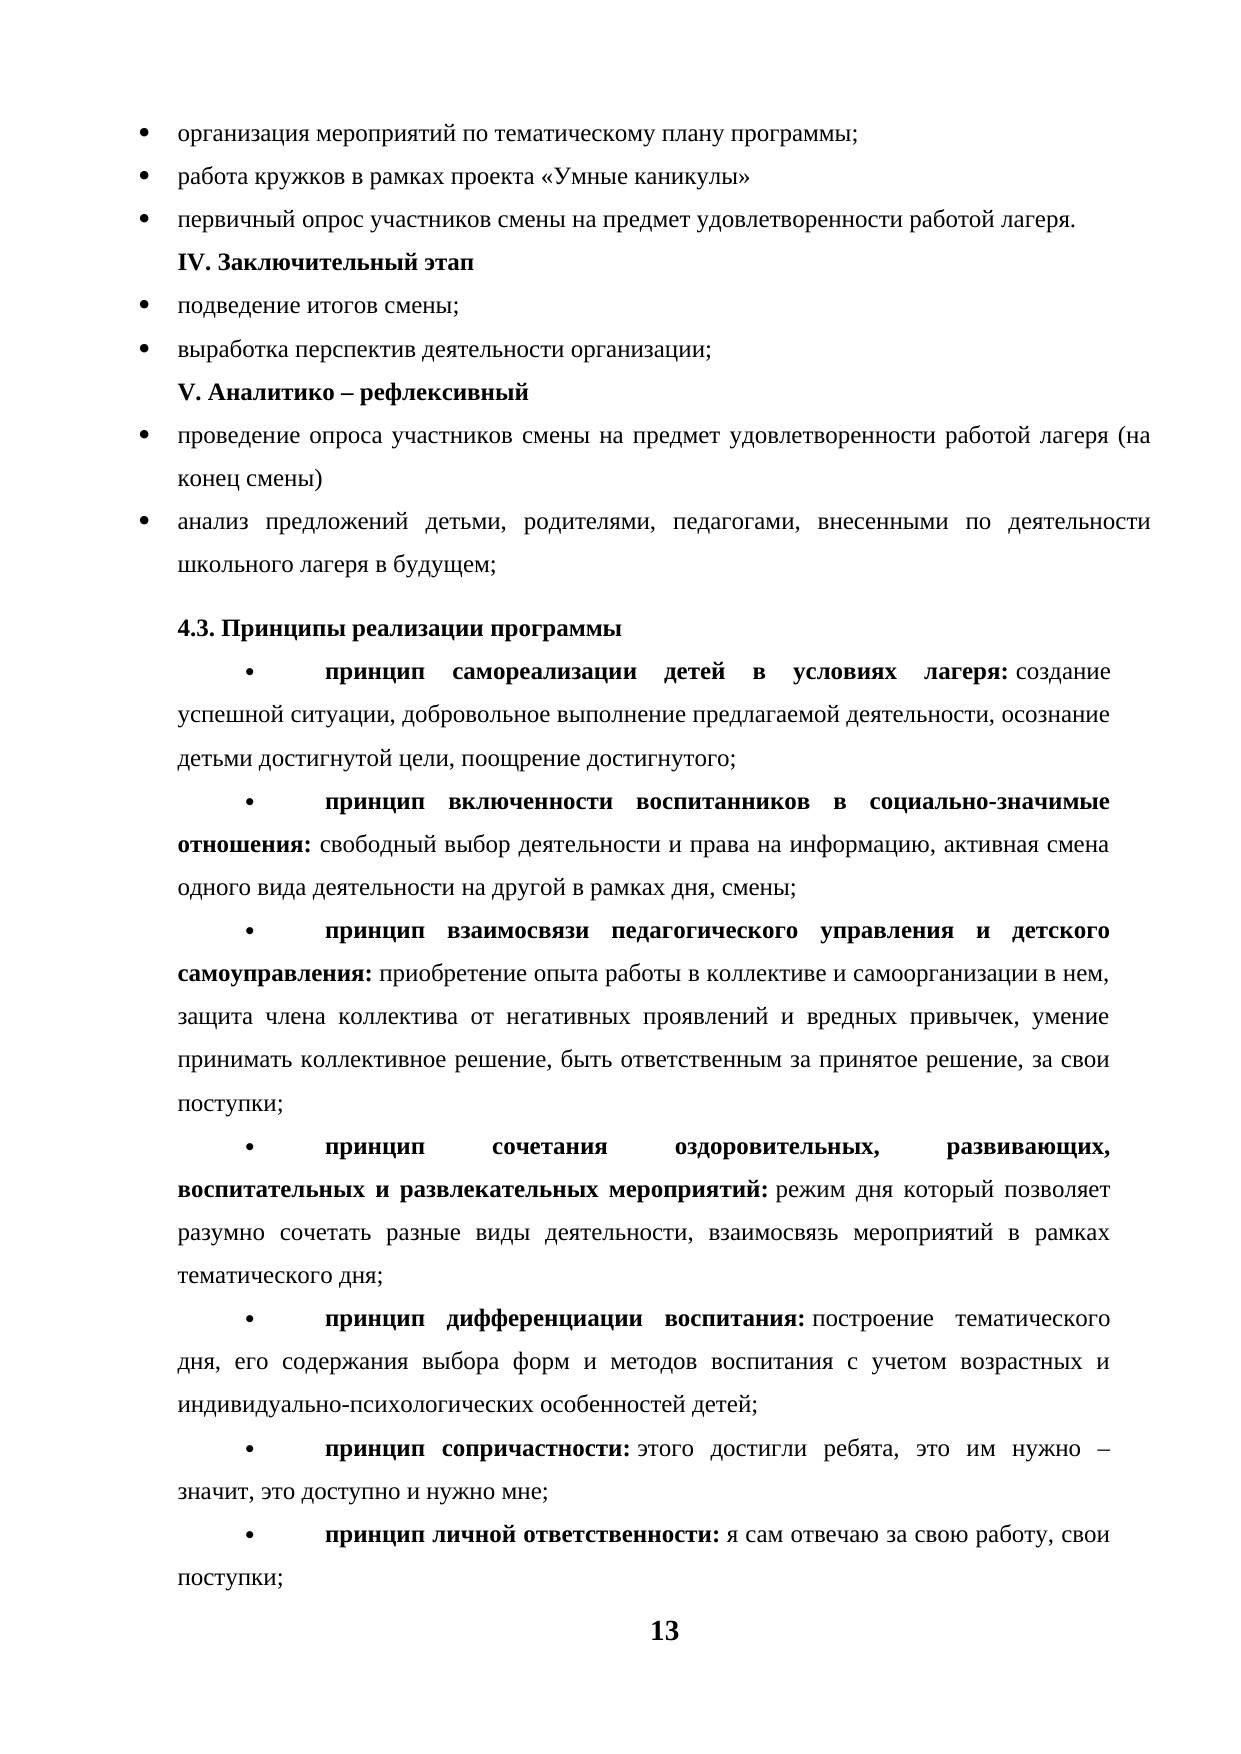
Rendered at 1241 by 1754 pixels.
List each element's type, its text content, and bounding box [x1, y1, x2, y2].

list организация мероприятий по тематическому плану программы; [140, 118, 1152, 147]
list проведение опроса участников смены на предмет удовлетворенности работой лагеря (на конец смены) [140, 420, 1152, 492]
list принцип личной ответственности: я сам отвечаю за свою работу, свои поступки; [177, 1519, 1111, 1591]
text IV. Заключительный этап [177, 247, 1152, 276]
list анализ предложений детьми, родителями, педагогами, внесенными по деятельности школьного лагеря в будущем; [140, 506, 1152, 578]
list принцип взаимосвязи педагогического управления и детского самоуправления: приобретение опыта работы в коллективе и самоорганизации в нем, защита члена коллектива от негативных проявлений и вредных привычек, умение принимать коллективное решение, быть ответственным за принятое решение, за свои поступки; [177, 915, 1111, 1116]
list первичный опрос участников смены на предмет удовлетворенности работой лагеря. [140, 204, 1152, 233]
subtitle 4.3. Принципы реализации программы [177, 613, 1152, 642]
list принцип включенности воспитанников в социально-значимые отношения: свободный выбор деятельности и права на информацию, активная смена одного вида деятельности на другой в рамках дня, смены; [177, 786, 1111, 901]
list работа кружков в рамках проекта «Умные каникулы» [140, 161, 1152, 190]
list принцип самореализации детей в условиях лагеря: создание успешной ситуации, добровольное выполнение предлагаемой деятельности, осознание детьми достигнутой цели, поощрение достигнутого; [177, 656, 1111, 771]
list подведение итогов смены; [140, 291, 1152, 319]
text V. Аналитико – рефлексивный [177, 377, 1152, 406]
list принцип сочетания оздоровительных, развивающих, воспитательных и развлекательных мероприятий: режим дня который позволяет разумно сочетать разные виды деятельности, взаимосвязь мероприятий в рамках тематического дня; [177, 1131, 1111, 1289]
list принцип сопричастности: этого достигли ребята, это им нужно – значит, это доступно и нужно мне; [177, 1433, 1111, 1504]
list принцип дифференциации воспитания: построение тематического дня, его содержания выбора форм и методов воспитания с учетом возрастных и индивидуально-психологических особенностей детей; [177, 1303, 1111, 1418]
list выработка перспектив деятельности организации; [140, 334, 1152, 362]
